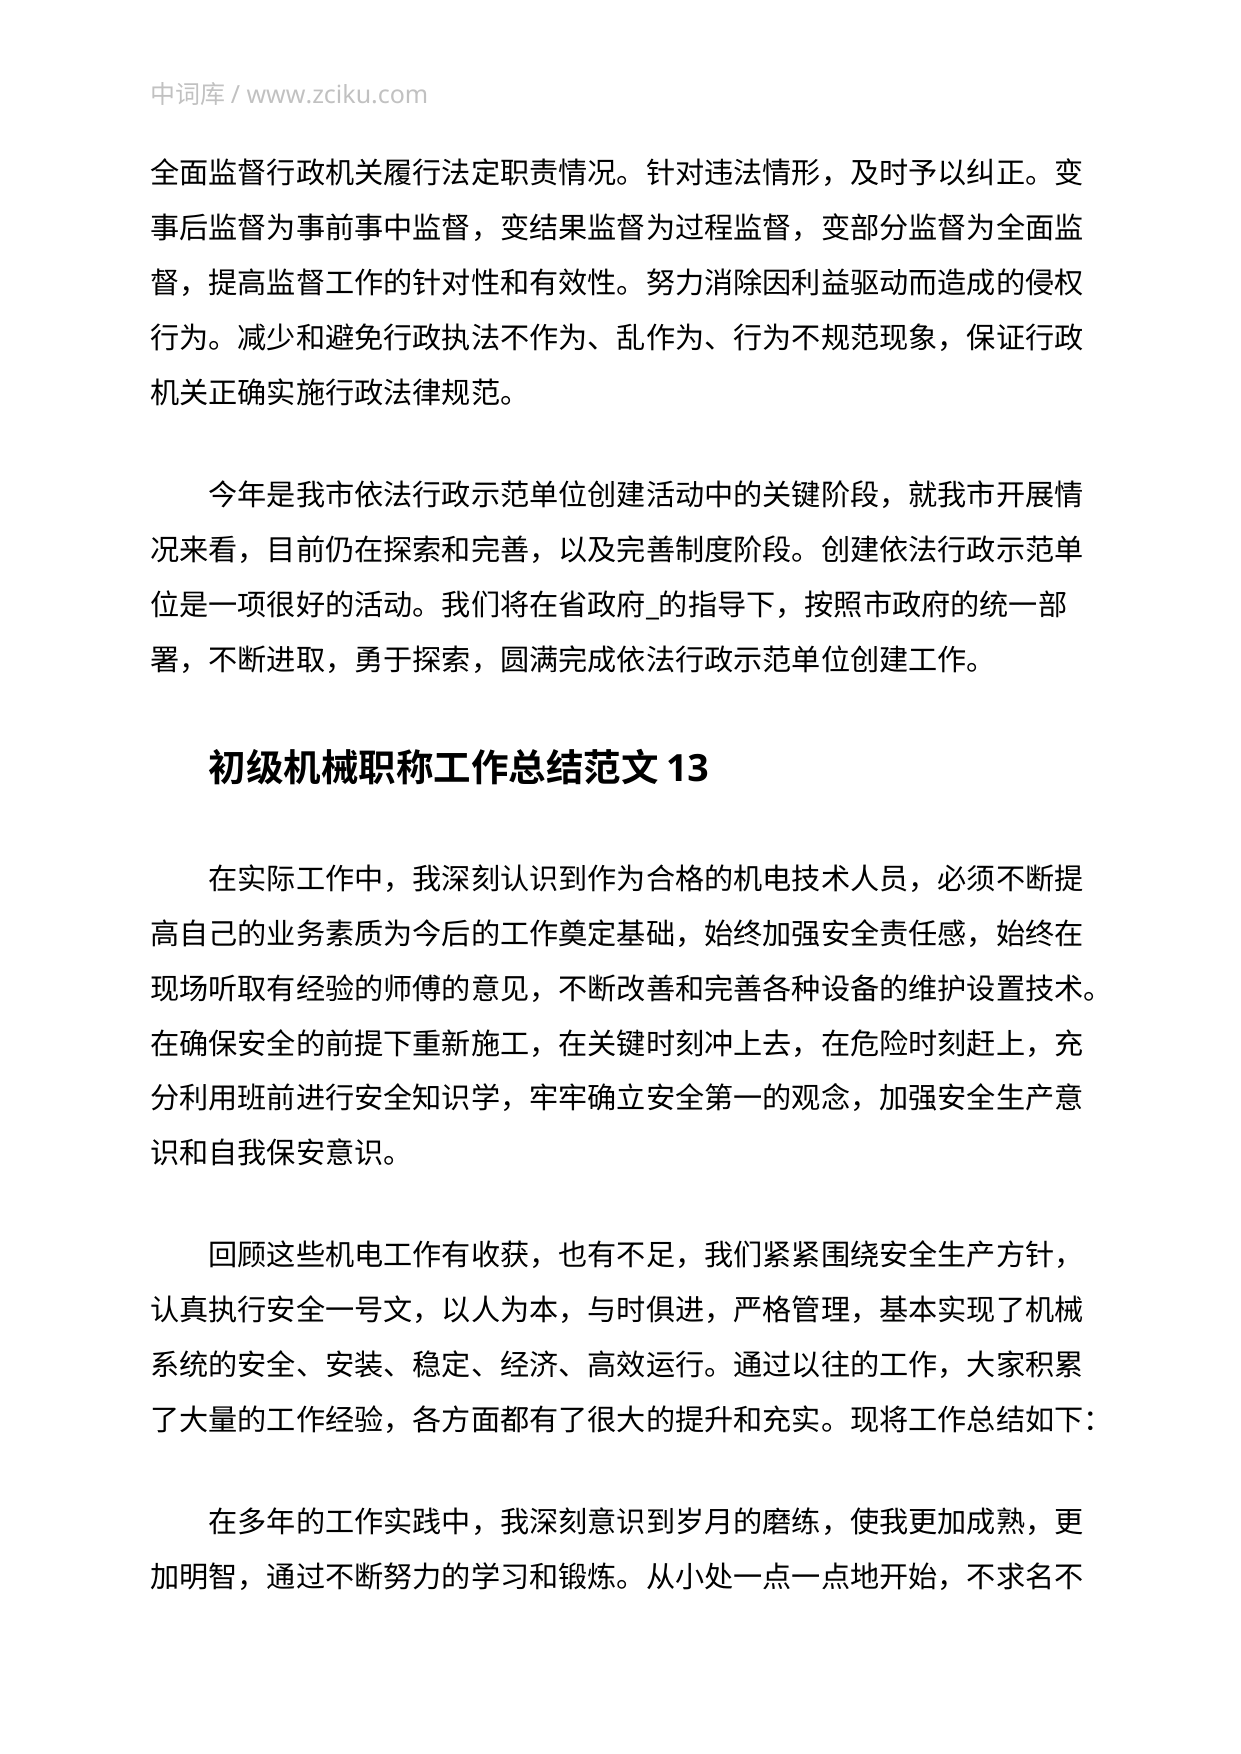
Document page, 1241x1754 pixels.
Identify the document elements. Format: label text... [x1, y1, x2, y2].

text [150, 150, 1090, 412]
text 今年是我市依法行政示范单位创建活动中的关键阶段，就我市开展情况来看，目前仍在探索和完善，以及完善制度阶段。创建依法行政示范单位是一项很好的活动。我们将在省政府_的指导下，按照市政府的统一部署，不断进取，勇于探索，圆满完成依法行政示范单位创建工作。 [150, 471, 1090, 678]
text 在实际工作中，我深刻认识到作为合格的机电技术人员，必须不断提高自己的业务素质为今后的工作奠定基础，始终加强安全责任感，始终在现场听取有经验的师傅的意见，不断改善和完善各种设备的维护设置技术。在确保安全的前提下重新施工，在关键时刻冲上去，在危险时刻赶上，充分利用班前进行安全知识学，牢牢确立安全第一的观念，加强安全生产意识和自我保安意识。 [150, 856, 1090, 1172]
text 初级机械职称工作总结范文13 [150, 738, 1090, 792]
text 回顾这些机电工作有收获，也有不足，我们紧紧围绕安全生产方针，认真执行安全一号文，以人为本，与时俱进，严格管理，基本实现了机械系统的安全、安装、稳定、经济、高效运行。通过以往的工作，大家积累了大量的工作经验，各方面都有了很大的提升和充实。现将工作总结如下： [150, 1232, 1090, 1439]
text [150, 1498, 1090, 1595]
